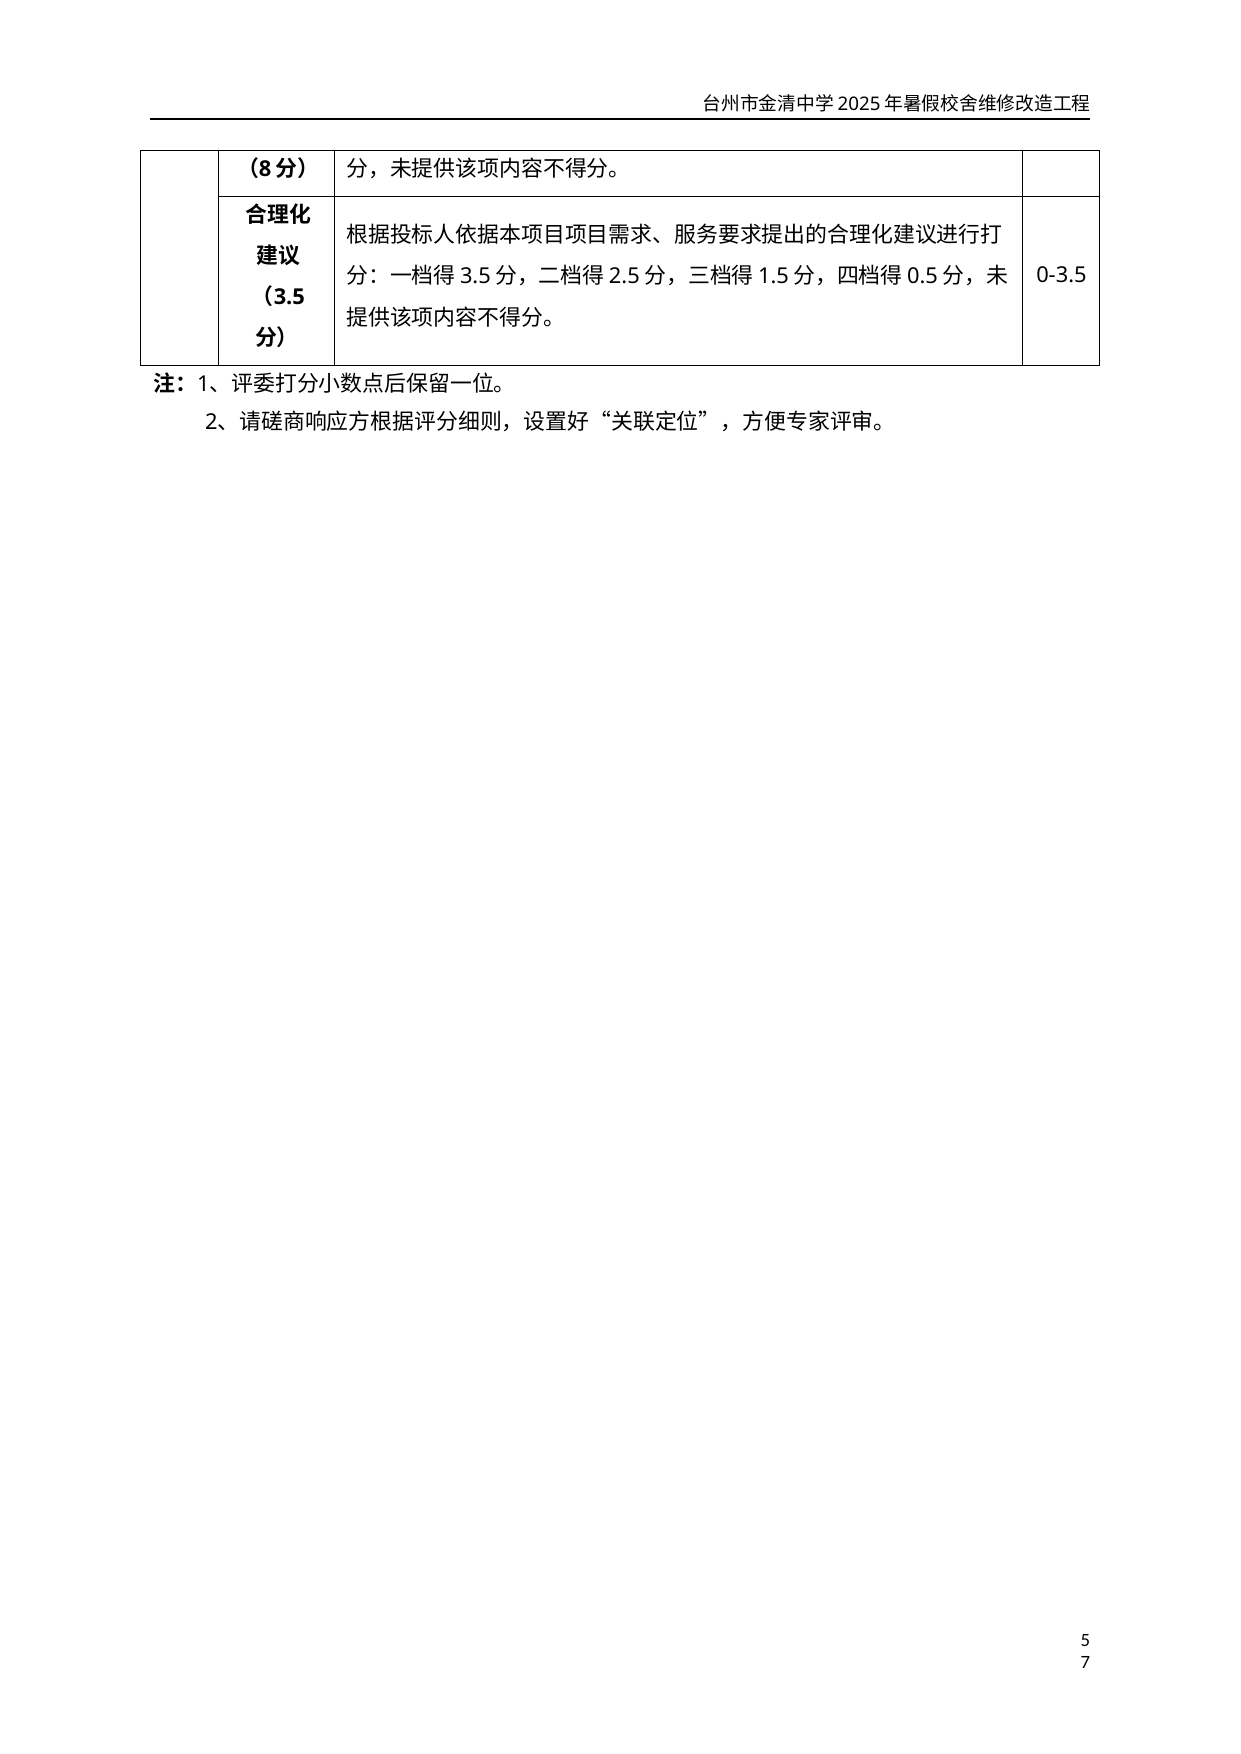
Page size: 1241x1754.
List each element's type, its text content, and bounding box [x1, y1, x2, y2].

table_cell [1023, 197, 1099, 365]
text 2、请磋商响应方根据评分细则，设置好“关联定位”，方便专家评审。 [150, 404, 1090, 436]
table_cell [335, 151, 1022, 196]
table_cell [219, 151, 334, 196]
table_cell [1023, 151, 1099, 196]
text 注：1、评委打分小数点后保留一位。 [150, 366, 1090, 398]
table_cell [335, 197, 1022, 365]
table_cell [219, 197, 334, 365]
